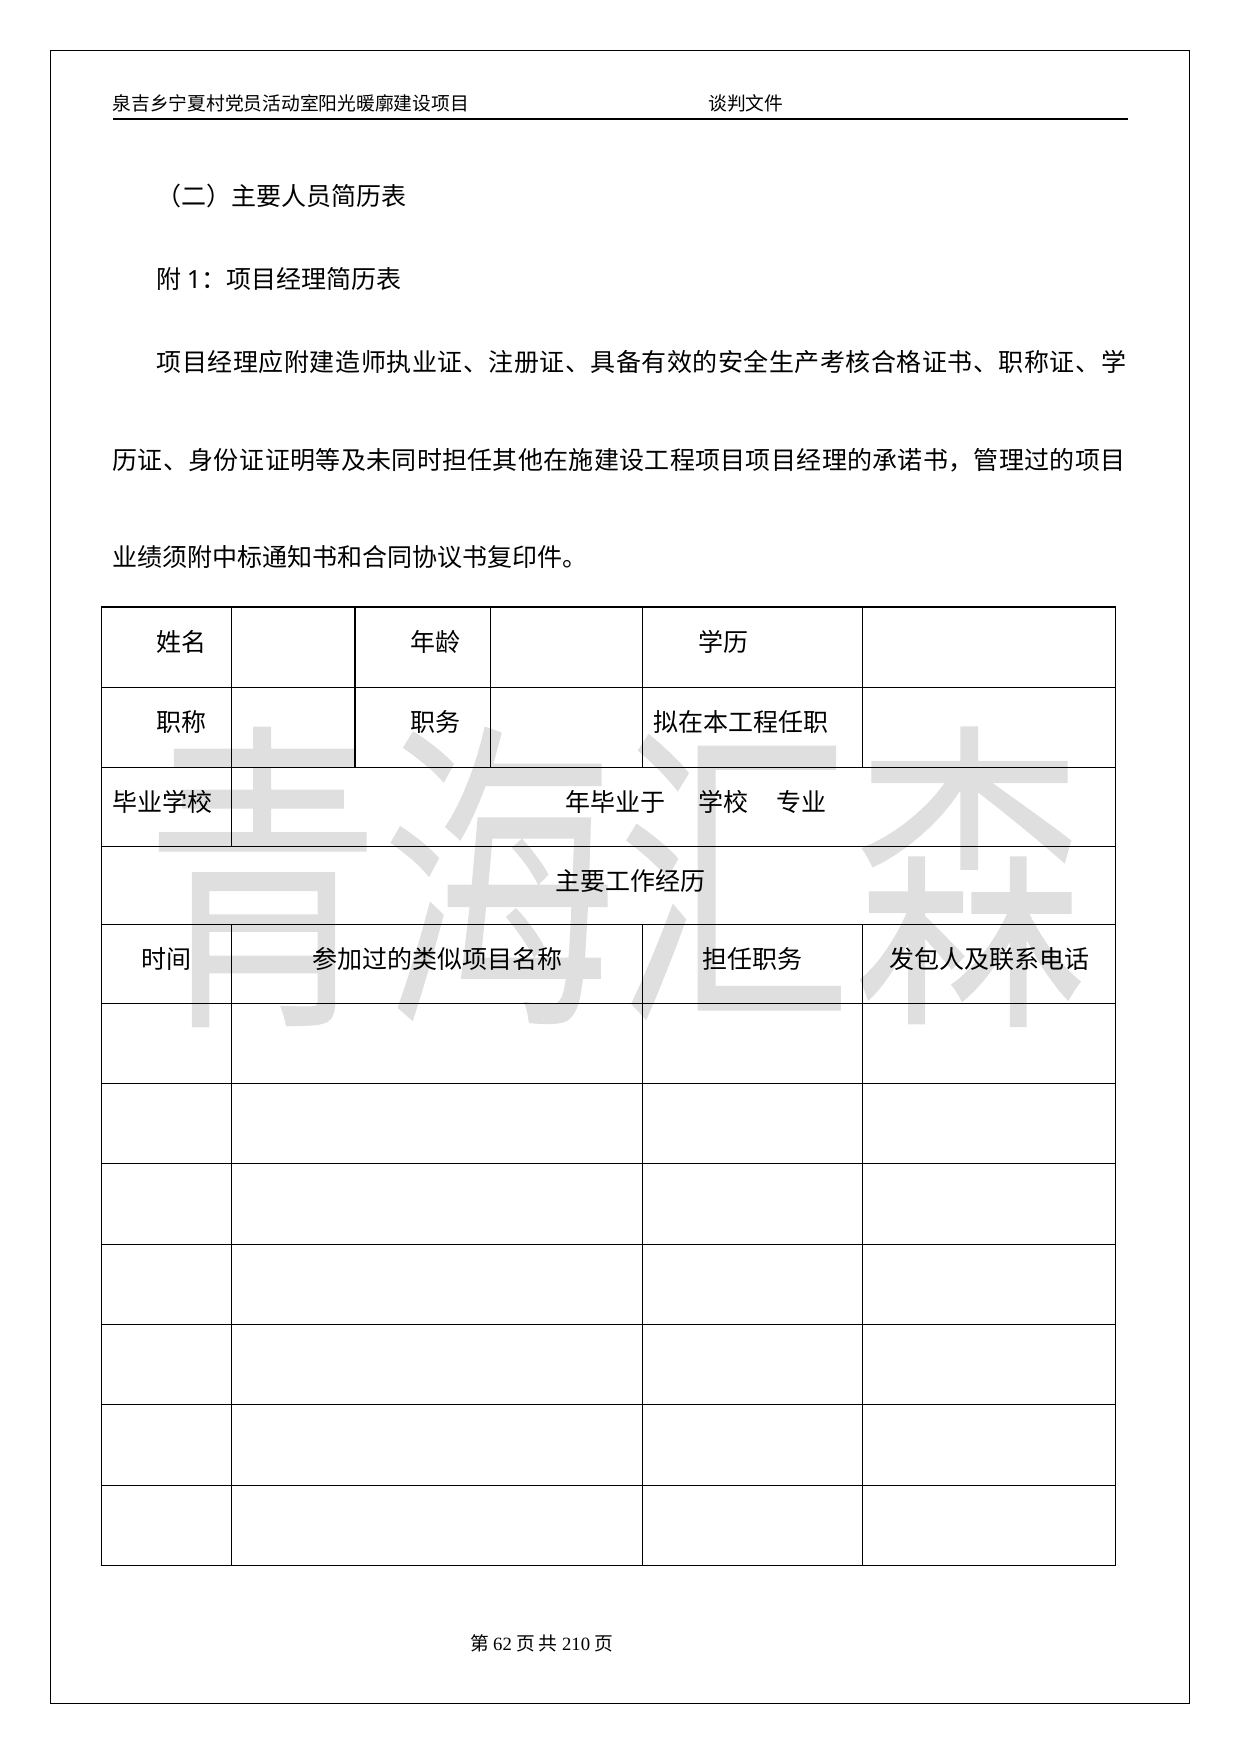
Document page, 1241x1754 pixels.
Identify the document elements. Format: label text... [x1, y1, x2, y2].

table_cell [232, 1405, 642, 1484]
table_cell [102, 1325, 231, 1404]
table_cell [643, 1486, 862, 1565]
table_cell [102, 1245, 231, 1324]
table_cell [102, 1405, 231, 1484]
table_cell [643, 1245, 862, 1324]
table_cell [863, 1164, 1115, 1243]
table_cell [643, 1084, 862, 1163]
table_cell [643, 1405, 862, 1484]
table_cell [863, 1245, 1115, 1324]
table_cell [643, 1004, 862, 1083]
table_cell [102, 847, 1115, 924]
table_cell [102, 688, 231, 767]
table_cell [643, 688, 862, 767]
text （二）主要人员简历表 [112, 162, 1128, 227]
text 项目经理应附建造师执业证、注册证、具备有效的安全生产考核合格证书、职称证、学历证、身份证证明等及未同时担任其他在施建设工程项目项目经理的承诺书，管理过的项目业绩须附中标通知书和合同协议书复印件。 [112, 328, 1128, 588]
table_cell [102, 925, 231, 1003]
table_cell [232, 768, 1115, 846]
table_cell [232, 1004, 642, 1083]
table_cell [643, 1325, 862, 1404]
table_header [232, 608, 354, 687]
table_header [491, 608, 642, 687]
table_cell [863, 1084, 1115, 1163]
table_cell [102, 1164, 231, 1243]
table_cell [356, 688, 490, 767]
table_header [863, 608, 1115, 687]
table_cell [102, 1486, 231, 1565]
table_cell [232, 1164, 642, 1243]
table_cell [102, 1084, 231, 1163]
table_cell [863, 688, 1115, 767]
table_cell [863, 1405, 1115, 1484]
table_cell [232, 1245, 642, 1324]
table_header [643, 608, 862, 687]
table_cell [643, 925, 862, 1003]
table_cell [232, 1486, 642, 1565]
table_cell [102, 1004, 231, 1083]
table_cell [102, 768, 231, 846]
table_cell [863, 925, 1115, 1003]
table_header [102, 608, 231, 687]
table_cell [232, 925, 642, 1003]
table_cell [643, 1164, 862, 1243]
text 附1：项目经理简历表 [112, 245, 1128, 310]
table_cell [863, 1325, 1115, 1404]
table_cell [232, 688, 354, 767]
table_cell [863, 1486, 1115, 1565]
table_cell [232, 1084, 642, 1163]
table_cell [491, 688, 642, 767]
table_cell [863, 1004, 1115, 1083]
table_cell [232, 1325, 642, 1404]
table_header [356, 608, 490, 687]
